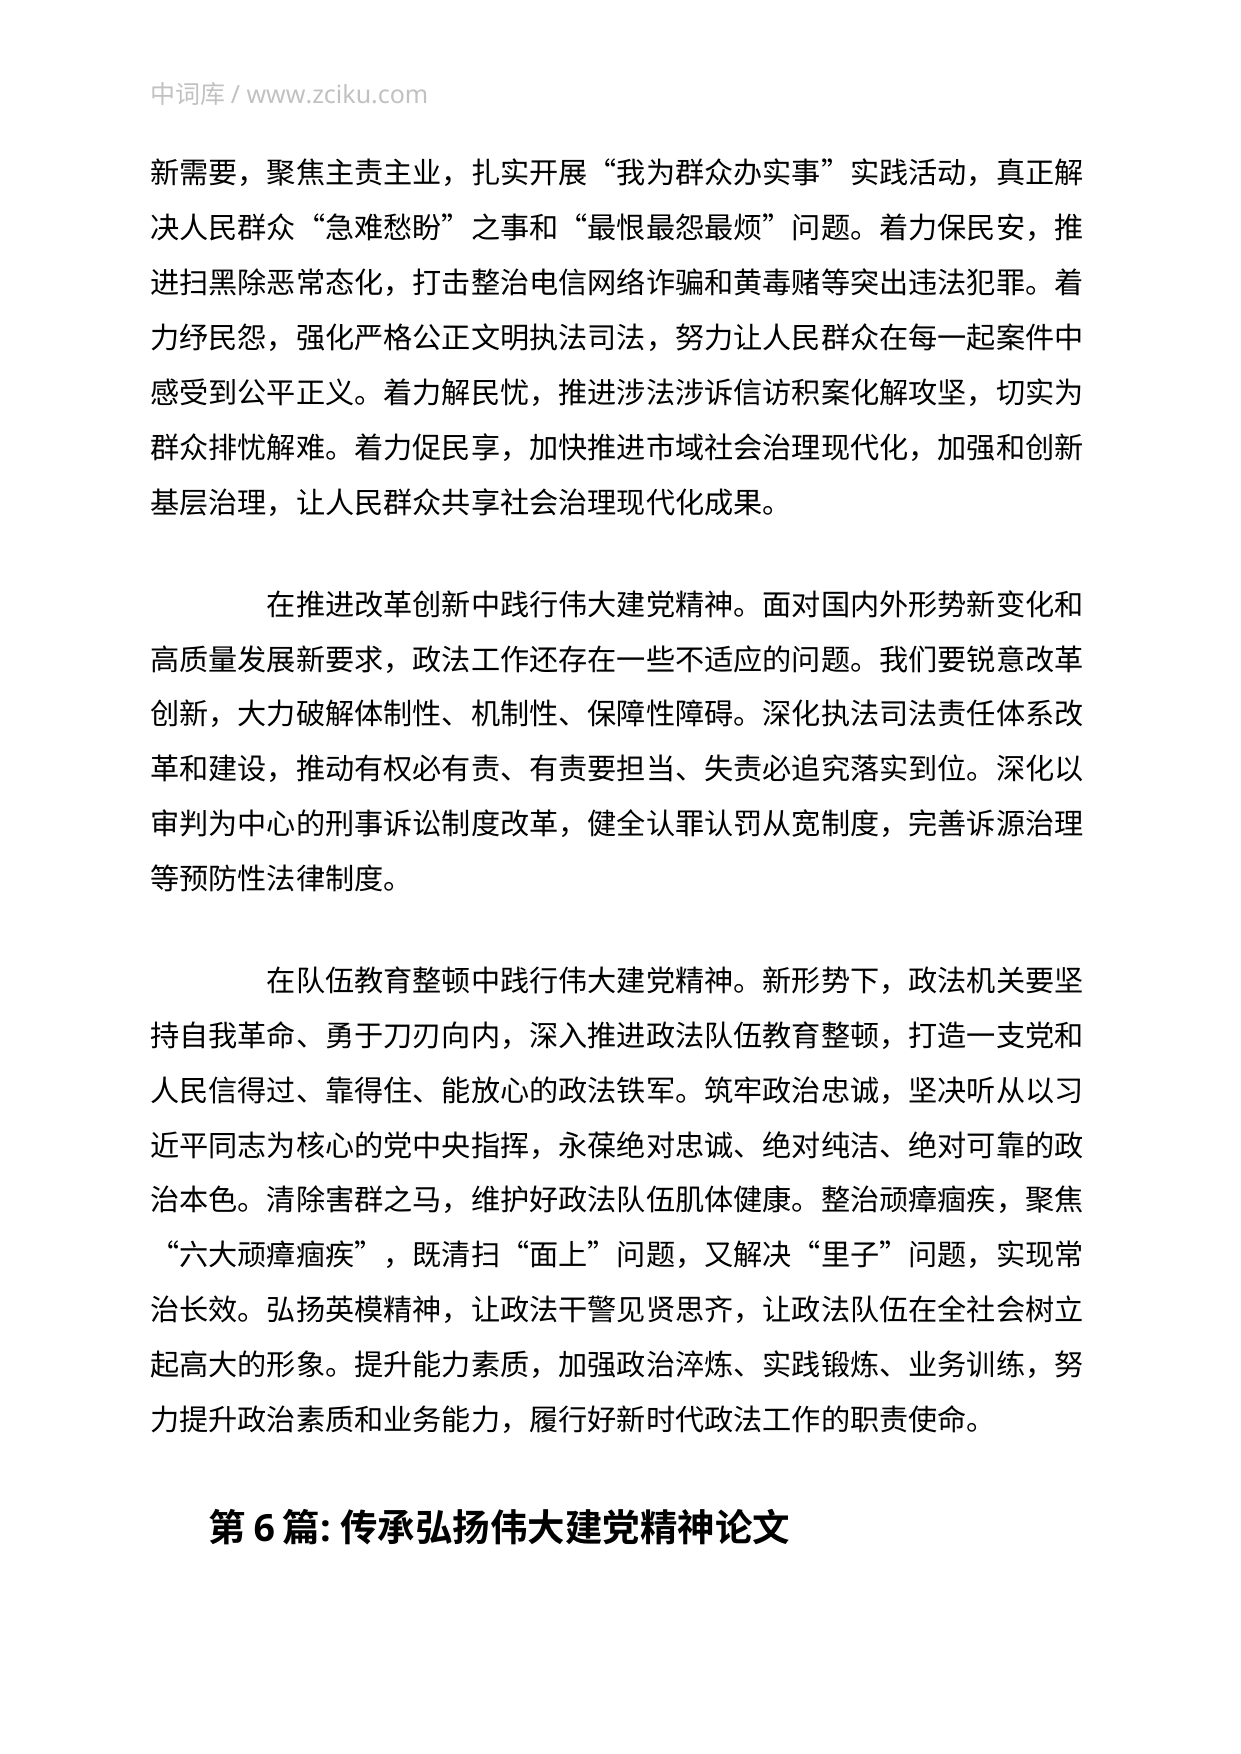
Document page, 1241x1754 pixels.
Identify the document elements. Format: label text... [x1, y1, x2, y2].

text 在队伍教育整顿中践行伟大建党精神。新形势下，政法机关要坚持自我革命、勇于刀刃向内，深入推进政法队伍教育整顿，打造一支党和人民信得过、靠得住、能放心的政法铁军。筑牢政治忠诚，坚决听从以习近平同志为核心的党中央指挥，永葆绝对忠诚、绝对纯洁、绝对可靠的政治本色。清除害群之马，维护好政法队伍肌体健康。整治顽瘴痼疾，聚焦“六大顽瘴痼疾”，既清扫“面上”问题，又解决“里子”问题，实现常治长效。弘扬英模精神，让政法干警见贤思齐，让政法队伍在全社会树立起高大的形象。提升能力素质，加强政治淬炼、实践锻炼、业务训练，努力提升政治素质和业务能力，履行好新时代政法工作的职责使命。 [150, 957, 1090, 1439]
text 第6篇: 传承弘扬伟大建党精神论文 [150, 1498, 1090, 1553]
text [150, 150, 1090, 522]
text 在推进改革创新中践行伟大建党精神。面对国内外形势新变化和高质量发展新要求，政法工作还存在一些不适应的问题。我们要锐意改革创新，大力破解体制性、机制性、保障性障碍。深化执法司法责任体系改革和建设，推动有权必有责、有责要担当、失责必追究落实到位。深化以审判为中心的刑事诉讼制度改革，健全认罪认罚从宽制度，完善诉源治理等预防性法律制度。 [150, 581, 1090, 898]
